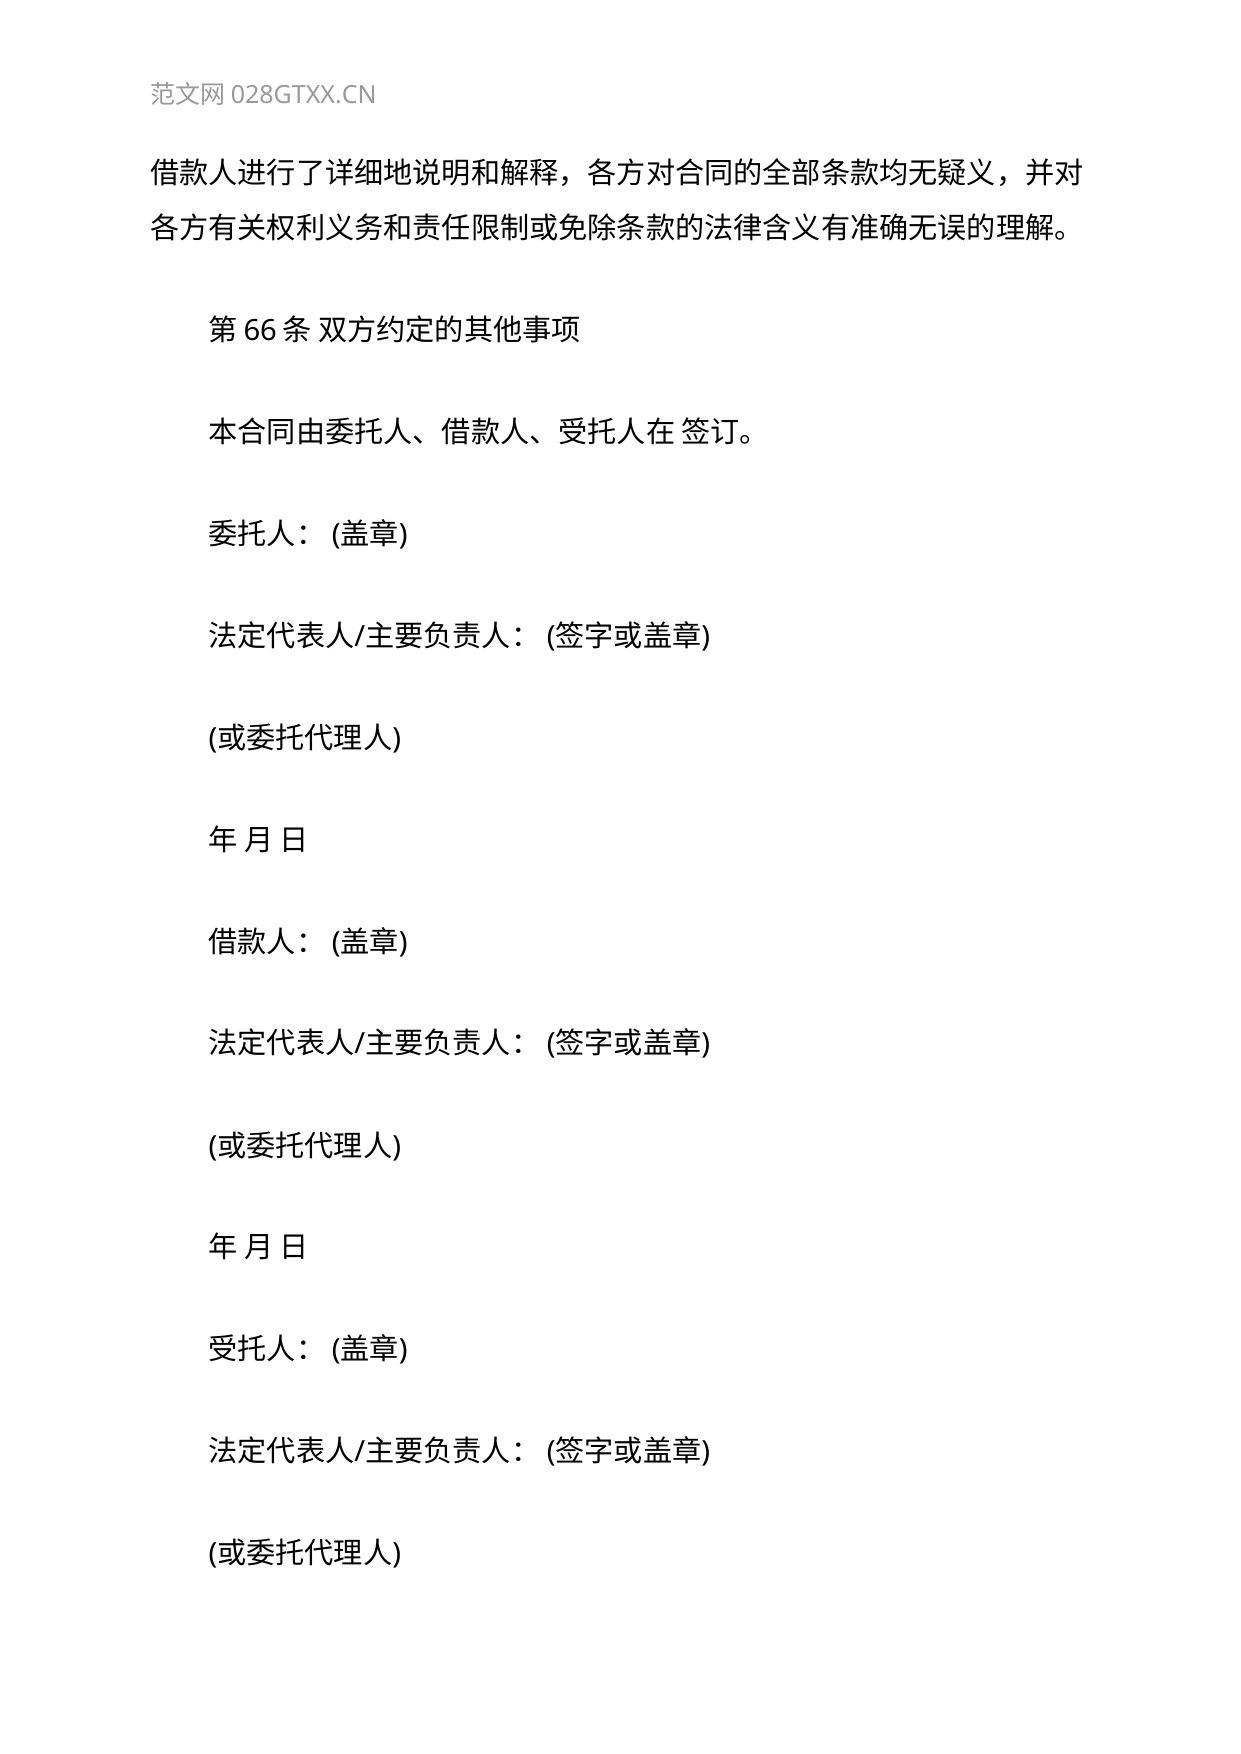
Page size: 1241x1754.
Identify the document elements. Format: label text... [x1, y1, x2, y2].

text 法定代表人/主要负责人： (签字或盖章) [150, 612, 1090, 655]
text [150, 150, 1090, 247]
text 年 月 日 [150, 816, 1090, 859]
text 法定代表人/主要负责人： (签字或盖章) [150, 1428, 1090, 1470]
text (或委托代理人) [150, 1122, 1090, 1164]
text (或委托代理人) [150, 714, 1090, 757]
text 借款人： (盖章) [150, 918, 1090, 961]
text 本合同由委托人、借款人、受托人在 签订。 [150, 409, 1090, 451]
text 法定代表人/主要负责人： (签字或盖章) [150, 1020, 1090, 1062]
text 第66条 双方约定的其他事项 [150, 307, 1090, 349]
text 受托人： (盖章) [150, 1326, 1090, 1368]
text 委托人： (盖章) [150, 510, 1090, 553]
text (或委托代理人) [150, 1530, 1090, 1572]
text 年 月 日 [150, 1224, 1090, 1266]
